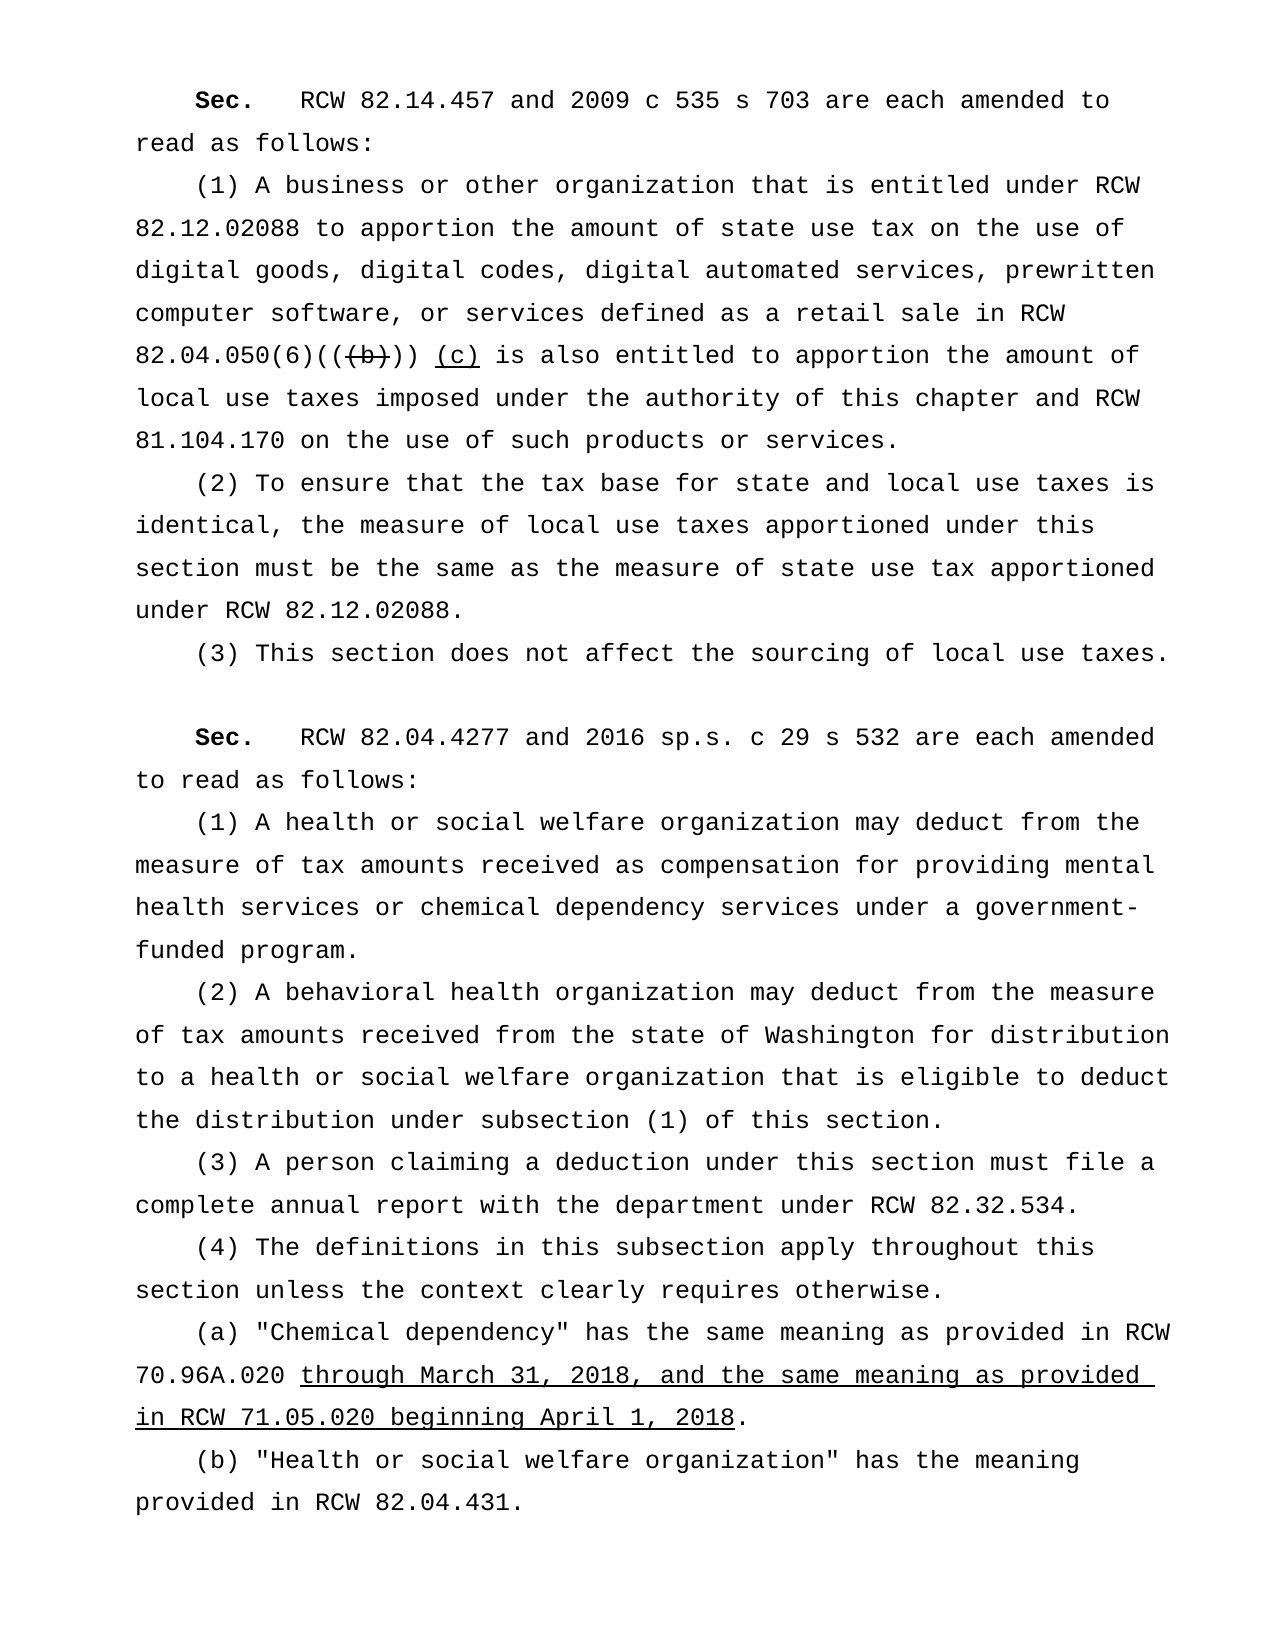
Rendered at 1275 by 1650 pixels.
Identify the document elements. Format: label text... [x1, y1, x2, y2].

text (2) A behavioral health organization may deduct from the measure of tax amounts received from the state of Washington for distribution to a health or social welfare organization that is eligible to deduct the distribution under subsection (1) of this section. [135, 967, 1170, 1137]
text (4) The definitions in this subsection apply throughout this section unless the context clearly requires otherwise. [135, 1222, 1170, 1307]
text Sec. RCW 82.04.4277 and 2016 sp.s. c 29 s 532 are each amended to read as follows: [135, 712, 1170, 797]
text (3) This section does not affect the sourcing of local use taxes. [135, 627, 1170, 670]
text (3) A person claiming a deduction under this section must file a complete annual report with the department under RCW 82.32.534. [135, 1137, 1170, 1222]
text (1) A health or social welfare organization may deduct from the measure of tax amounts received as compensation for providing mental health services or chemical dependency services under a government-funded program. [135, 797, 1170, 967]
text (a) "Chemical dependency" has the same meaning as provided in RCW 70.96A.020 through March 31, 2018, and the same meaning as provided in RCW 71.05.020 beginning April 1, 2018. [135, 1307, 1170, 1434]
text (b) "Health or social welfare organization" has the meaning provided in RCW 82.04.431. [135, 1434, 1170, 1519]
text (1) A business or other organization that is entitled under RCW 82.12.02088 to apportion the amount of state use tax on the use of digital goods, digital codes, digital automated services, prewritten computer software, or services defined as a retail sale in RCW 82.04.050(6)(((b))) (c) is also entitled to apportion the amount of local use taxes imposed under the authority of this chapter and RCW 81.104.170 on the use of such products or services. [135, 160, 1170, 457]
text (2) To ensure that the tax base for state and local use taxes is identical, the measure of local use taxes apportioned under this section must be the same as the measure of state use tax apportioned under RCW 82.12.02088. [135, 457, 1170, 627]
text Sec. RCW 82.14.457 and 2009 c 535 s 703 are each amended to read as follows: [135, 75, 1170, 160]
